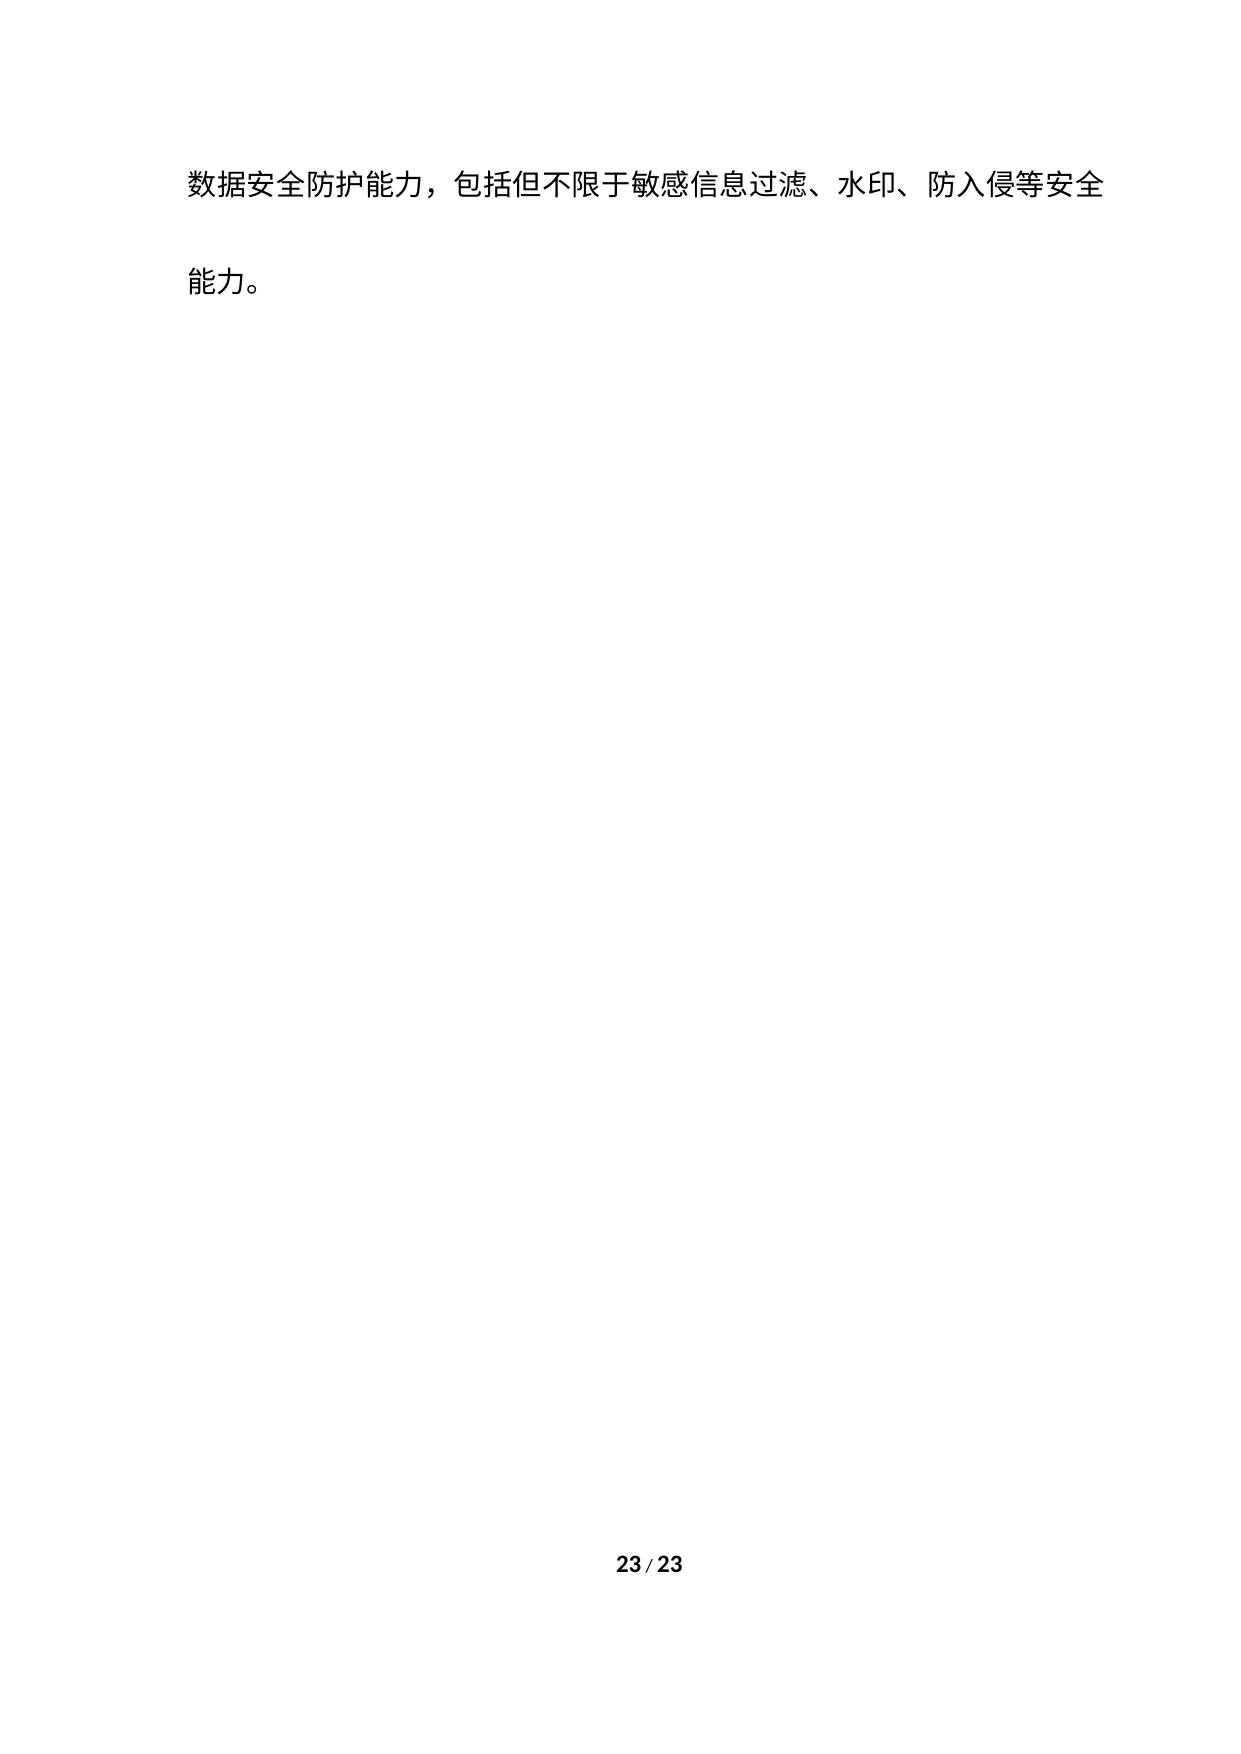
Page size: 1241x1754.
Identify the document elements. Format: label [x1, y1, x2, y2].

text [187, 150, 1106, 313]
